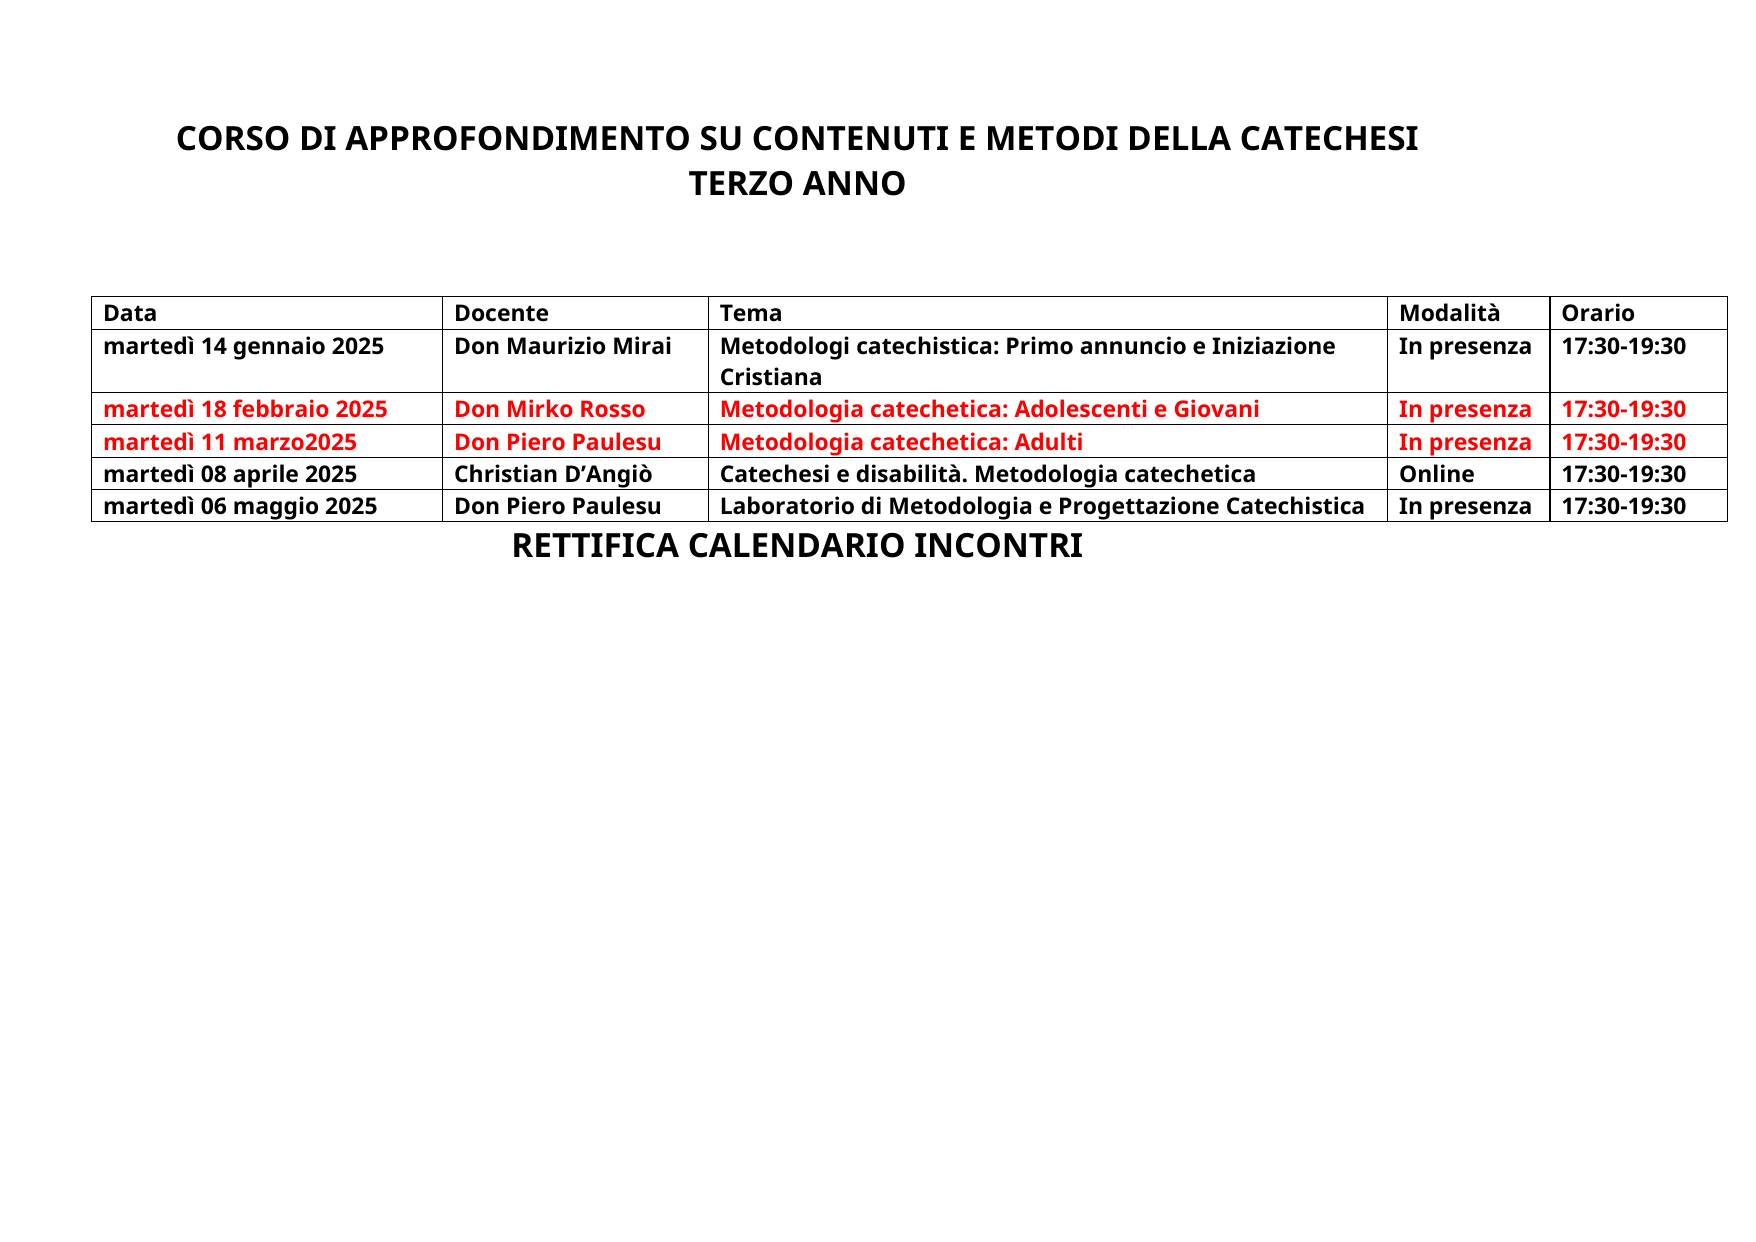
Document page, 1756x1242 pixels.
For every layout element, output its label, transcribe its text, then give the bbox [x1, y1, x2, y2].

table_cell In presenza [1388, 393, 1549, 424]
table_cell Metodologi catechistica: Primo annuncio e Iniziazione Cristiana [709, 330, 1387, 392]
table_cell Laboratorio di Metodologia e Progettazione Catechistica [709, 490, 1387, 521]
text RETTIFICA CALENDARIO INCONTRI [92, 522, 1503, 568]
table_cell 17:30-19:30 [1551, 490, 1727, 521]
table_cell Catechesi e disabilità. Metodologia catechetica [709, 458, 1387, 489]
table_cell In presenza [1388, 330, 1549, 392]
table_cell martedì 14 gennaio 2025 [92, 330, 442, 392]
table_cell Christian D’Angiò [443, 458, 708, 489]
table_header Orario [1551, 297, 1727, 328]
table_header Modalità [1388, 297, 1549, 328]
table_cell Don Maurizio Mirai [443, 330, 708, 392]
text CORSO DI APPROFONDIMENTO SU CONTENUTI E METODI DELLA CATECHESI [92, 114, 1503, 160]
table_cell Don Piero Paulesu [443, 425, 708, 457]
table_cell In presenza [1388, 425, 1549, 457]
table_cell Metodologia catechetica: Adulti [709, 425, 1387, 457]
table_cell 17:30-19:30 [1551, 425, 1727, 457]
table_cell martedì 18 febbraio 2025 [92, 393, 442, 424]
table_cell 17:30-19:30 [1551, 393, 1727, 424]
table_cell martedì 06 maggio 2025 [92, 490, 442, 521]
table_cell Don Mirko Rosso [443, 393, 708, 424]
table_cell martedì 11 marzo2025 [92, 425, 442, 457]
text TERZO ANNO [92, 160, 1503, 205]
table_header Tema [709, 297, 1387, 328]
table_cell In presenza [1388, 490, 1549, 521]
table_header Docente [443, 297, 708, 328]
table_header Data [92, 297, 442, 328]
table_cell Metodologia catechetica: Adolescenti e Giovani [709, 393, 1387, 424]
table_cell 17:30-19:30 [1551, 330, 1727, 392]
table_cell martedì 08 aprile 2025 [92, 458, 442, 489]
table_cell 17:30-19:30 [1551, 458, 1727, 489]
table_cell Online [1388, 458, 1549, 489]
table_cell Don Piero Paulesu [443, 490, 708, 521]
